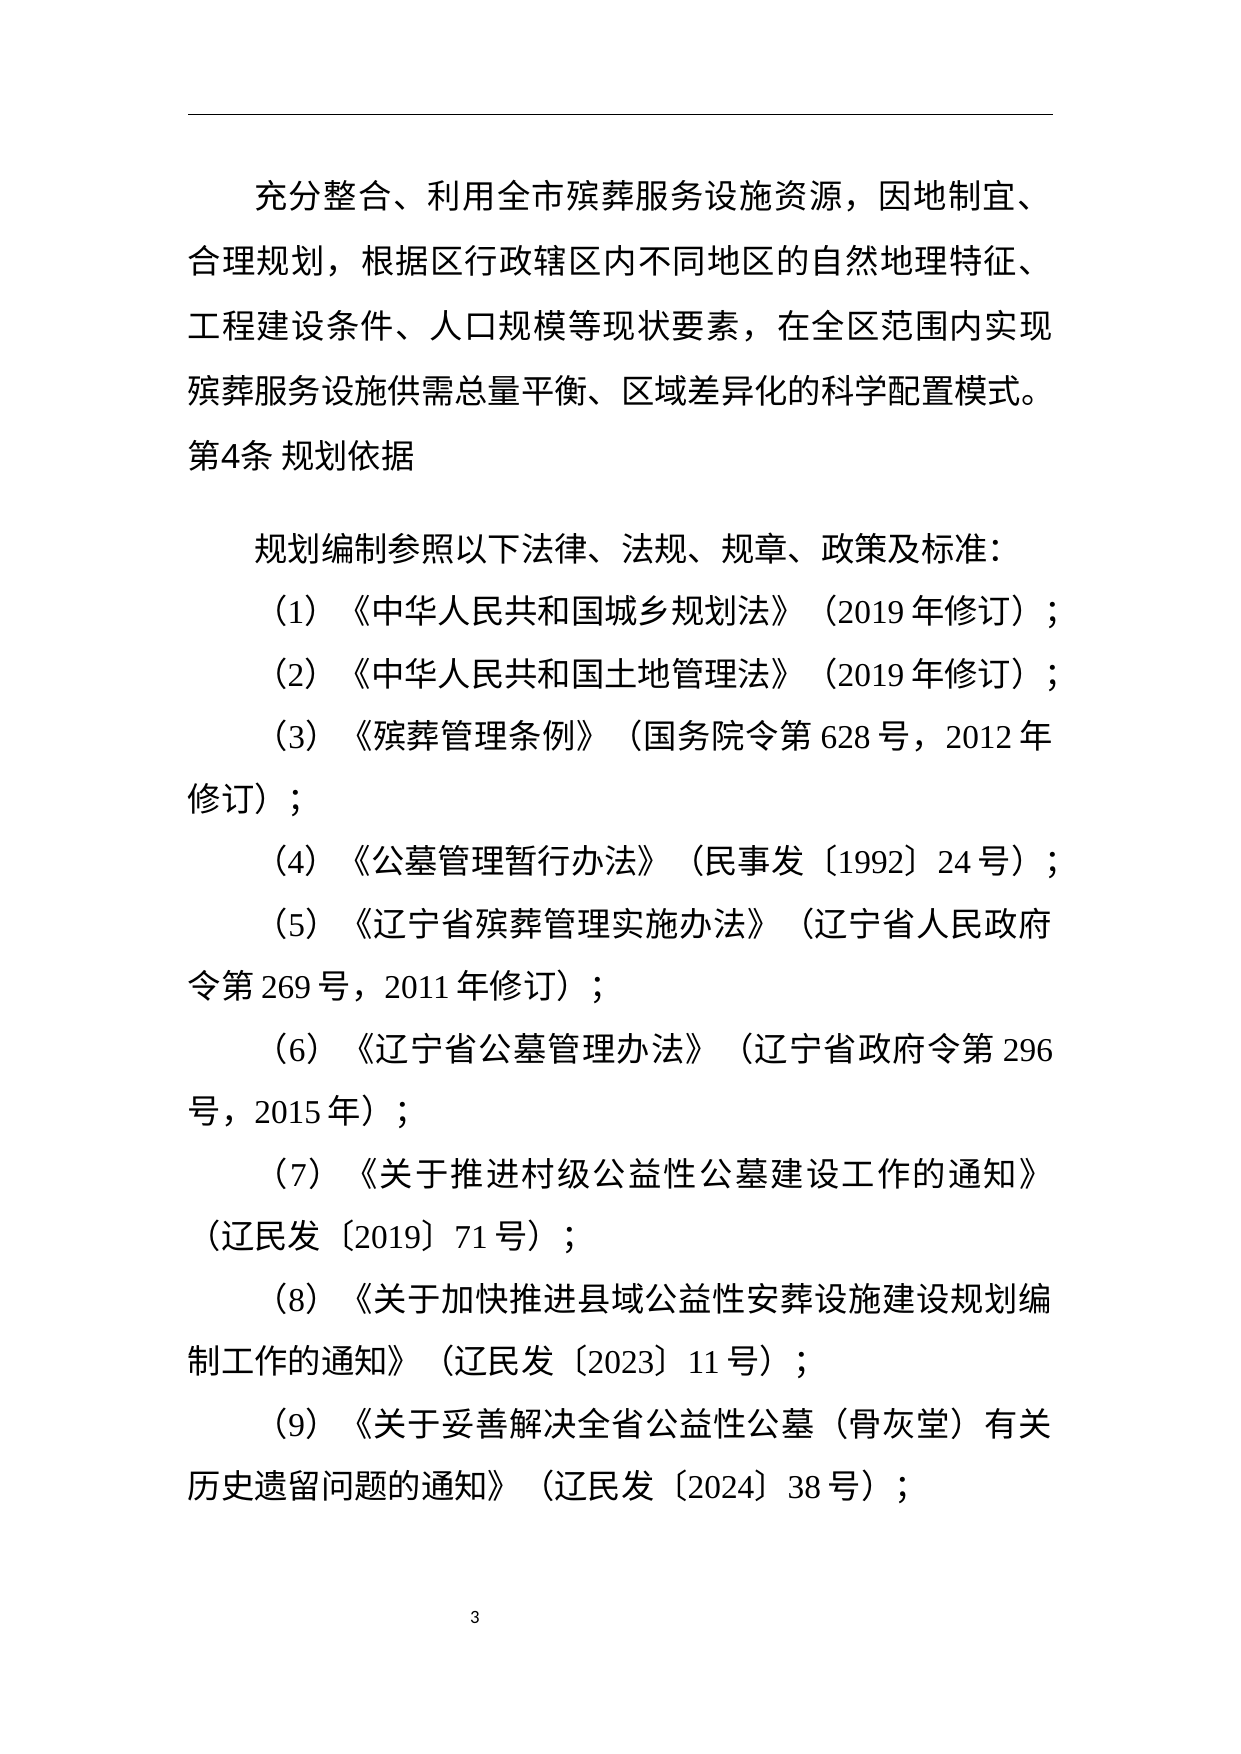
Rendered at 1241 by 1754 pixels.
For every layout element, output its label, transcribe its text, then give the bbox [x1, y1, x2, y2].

text （3）《殡葬管理条例》（国务院令第628号，2012年修订）； [187, 699, 1053, 824]
text （8）《关于加快推进县域公益性安葬设施建设规划编制工作的通知》（辽民发〔2023〕11号）； [187, 1261, 1053, 1386]
text （5）《辽宁省殡葬管理实施办法》（辽宁省人民政府令第269号，2011年修订）； [187, 886, 1053, 1011]
text （1）《中华人民共和国城乡规划法》（2019年修订）； [187, 574, 1053, 636]
text （6）《辽宁省公墓管理办法》（辽宁省政府令第296号，2015年）； [187, 1011, 1053, 1136]
text （4）《公墓管理暂行办法》（民事发〔1992〕24号）； [187, 824, 1053, 886]
text 充分整合、利用全市殡葬服务设施资源，因地制宜、合理规划，根据区行政辖区内不同地区的自然地理特征、工程建设条件、人口规模等现状要素，在全区范围内实现殡葬服务设施供需总量平衡、区域差异化的科学配置模式。 [187, 162, 1053, 422]
subtitle 规划依据 [187, 422, 1053, 487]
text 规划编制参照以下法律、法规、规章、政策及标准： [187, 511, 1053, 574]
text （7）《关于推进村级公益性公墓建设工作的通知》（辽民发〔2019〕71号）； [187, 1136, 1053, 1261]
text （2）《中华人民共和国土地管理法》（2019年修订）； [187, 636, 1053, 699]
text （9）《关于妥善解决全省公益性公墓（骨灰堂）有关历史遗留问题的通知》（辽民发〔2024〕38号）； [187, 1386, 1053, 1511]
